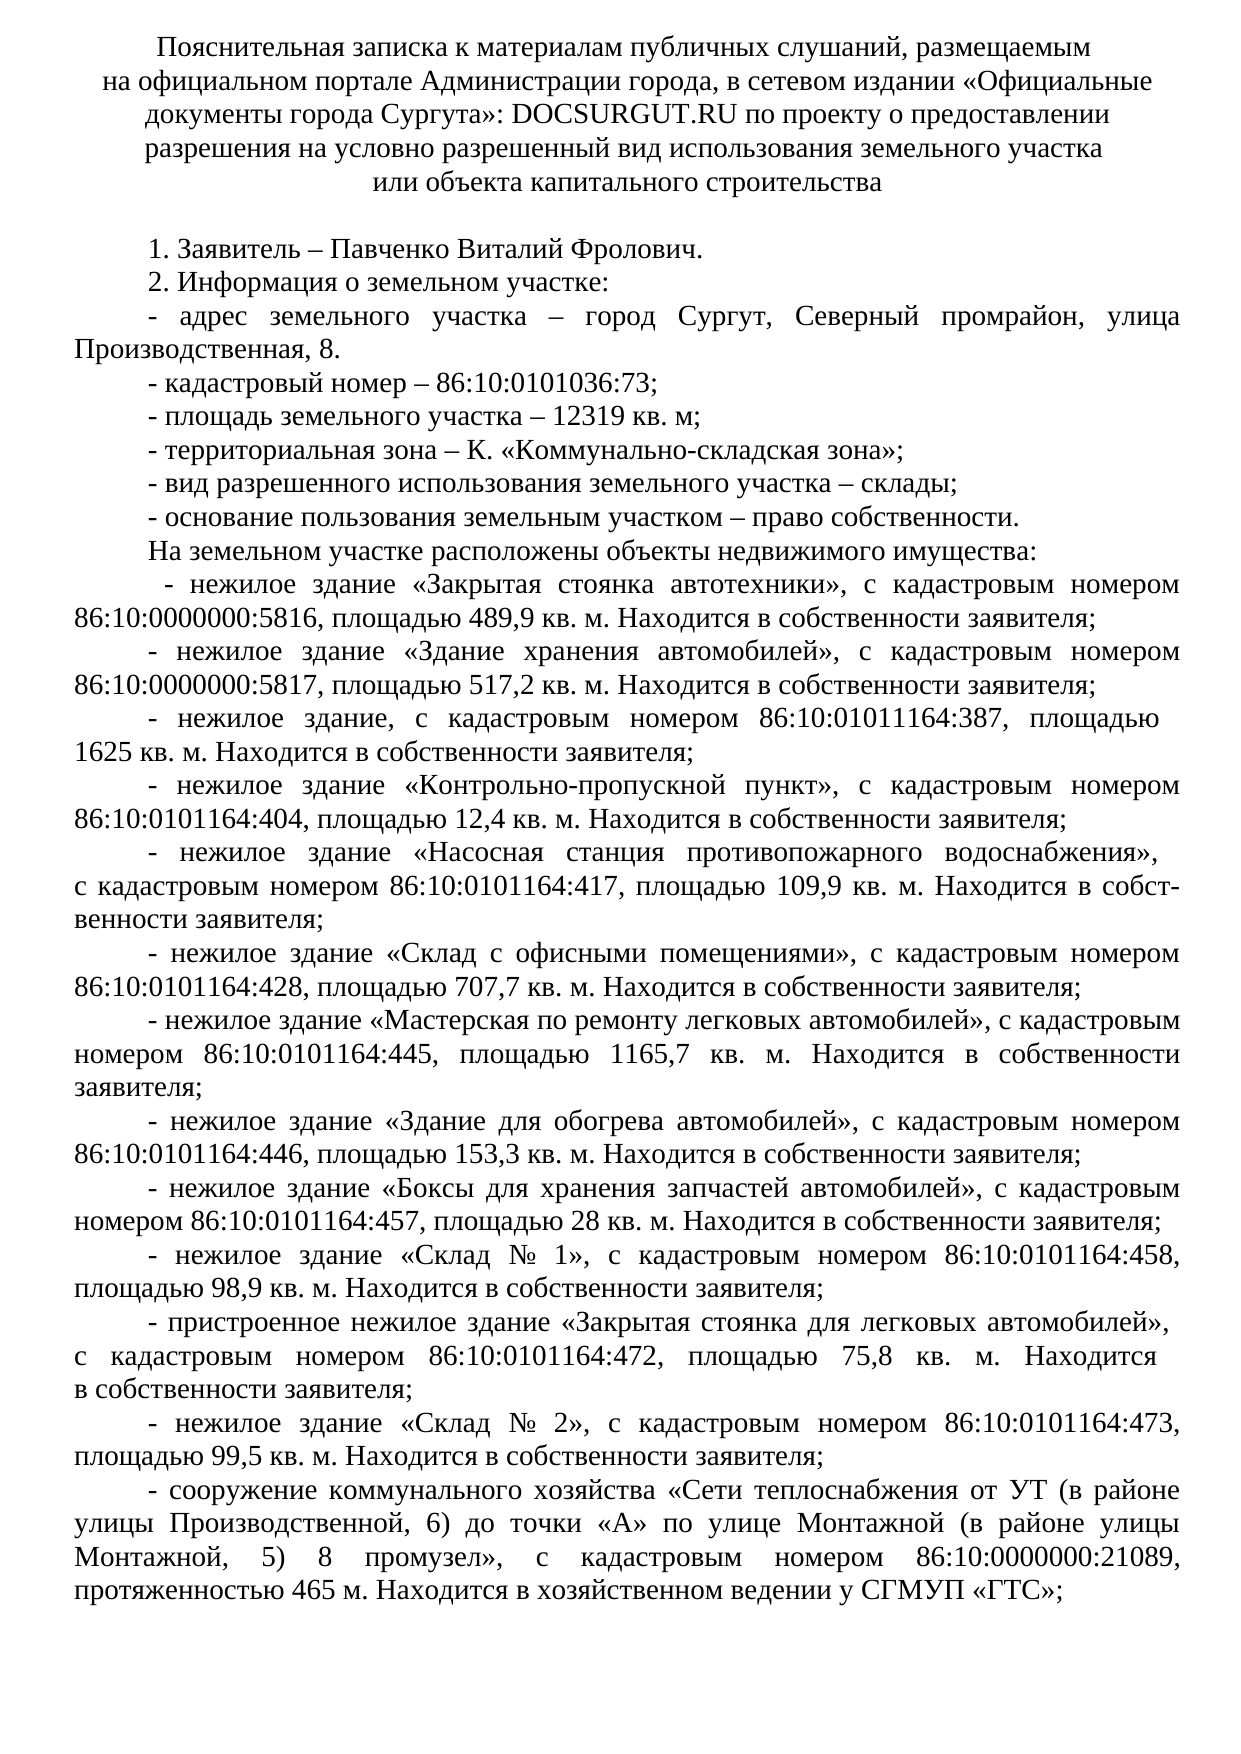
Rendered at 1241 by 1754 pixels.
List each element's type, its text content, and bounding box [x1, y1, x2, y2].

text - нежилое здание «Склад с офисными помещениями», с кадастровым номером 86:10:0101164:428, площадью 707,7 кв. м. Находится в собственности заявителя; [74, 935, 1181, 1002]
text - адрес земельного участка – город Сургут, Северный промрайон, улица Производственная, 8. [74, 298, 1181, 365]
text - нежилое здание «Мастерская по ремонту легковых автомобилей», с кадастровым номером 86:10:0101164:445, площадью 1165,7 кв. м. Находится в собственности заявителя; [74, 1002, 1181, 1103]
text 2. Информация о земельном участке: [74, 264, 1181, 298]
text - вид разрешенного использования земельного участка – склады; [74, 466, 1181, 499]
text - нежилое здание «Насосная станция противопожарного водоснабжения», с кадастровым номером 86:10:0101164:417, площадью 109,9 кв. м. Находится в собст-венности заявителя; [74, 834, 1181, 935]
text - нежилое здание «Здание хранения автомобилей», с кадастровым номером 86:10:0000000:5817, площадью 517,2 кв. м. Находится в собственности заявителя; [74, 633, 1181, 700]
text Пояснительная записка к материалам публичных слушаний, размещаемым на официальном портале Администрации города, в сетевом издании «Официальные документы города Сургута»: DOCSURGUT.RU по проекту о предоставлении разрешения на условно разрешенный вид использования земельного участка или объекта капитального строительства [74, 29, 1181, 197]
text - сооружение коммунального хозяйства «Сети теплоснабжения от УТ (в районе улицы Производственной, 6) до точки «А» по улице Монтажной (в районе улицы Монтажной, 5) 8 промузел», с кадастровым номером 86:10:0000000:21089, протяженностью 465 м. Находится в хозяйственном ведении у СГМУП «ГТС»; [74, 1472, 1181, 1606]
text - нежилое здание, с кадастровым номером 86:10:01011164:387, площадью 1625 кв. м. Находится в собственности заявителя; [74, 700, 1181, 767]
text - территориальная зона – К. «Коммунально-складская зона»; [74, 432, 1181, 466]
text - площадь земельного участка – 12319 кв. м; [74, 398, 1181, 432]
text На земельном участке расположены объекты недвижимого имущества: [74, 533, 1181, 566]
text - нежилое здание «Здание для обогрева автомобилей», с кадастровым номером 86:10:0101164:446, площадью 153,3 кв. м. Находится в собственности заявителя; [74, 1103, 1181, 1170]
text - нежилое здание «Склад № 2», с кадастровым номером 86:10:0101164:473, площадью 99,5 кв. м. Находится в собственности заявителя; [74, 1405, 1181, 1472]
text - пристроенное нежилое здание «Закрытая стоянка для легковых автомобилей», с кадастровым номером 86:10:0101164:472, площадью 75,8 кв. м. Находится в собственности заявителя; [74, 1304, 1181, 1405]
text - нежилое здание «Склад № 1», с кадастровым номером 86:10:0101164:458, площадью 98,9 кв. м. Находится в собственности заявителя; [74, 1237, 1181, 1304]
text 1. Заявитель – Павченко Виталий Фролович. [74, 231, 1181, 264]
text - нежилое здание «Контрольно-пропускной пункт», с кадастровым номером 86:10:0101164:404, площадью 12,4 кв. м. Находится в собственности заявителя; [74, 767, 1181, 834]
text - основание пользования земельным участком – право собственности. [74, 499, 1181, 533]
text - кадастровый номер – 86:10:0101036:73; [74, 365, 1181, 398]
text - нежилое здание «Боксы для хранения запчастей автомобилей», с кадастровым номером 86:10:0101164:457, площадью 28 кв. м. Находится в собственности заявителя; [74, 1170, 1181, 1237]
text - нежилое здание «Закрытая стоянка автотехники», с кадастровым номером 86:10:0000000:5816, площадью 489,9 кв. м. Находится в собственности заявителя; [74, 566, 1181, 633]
